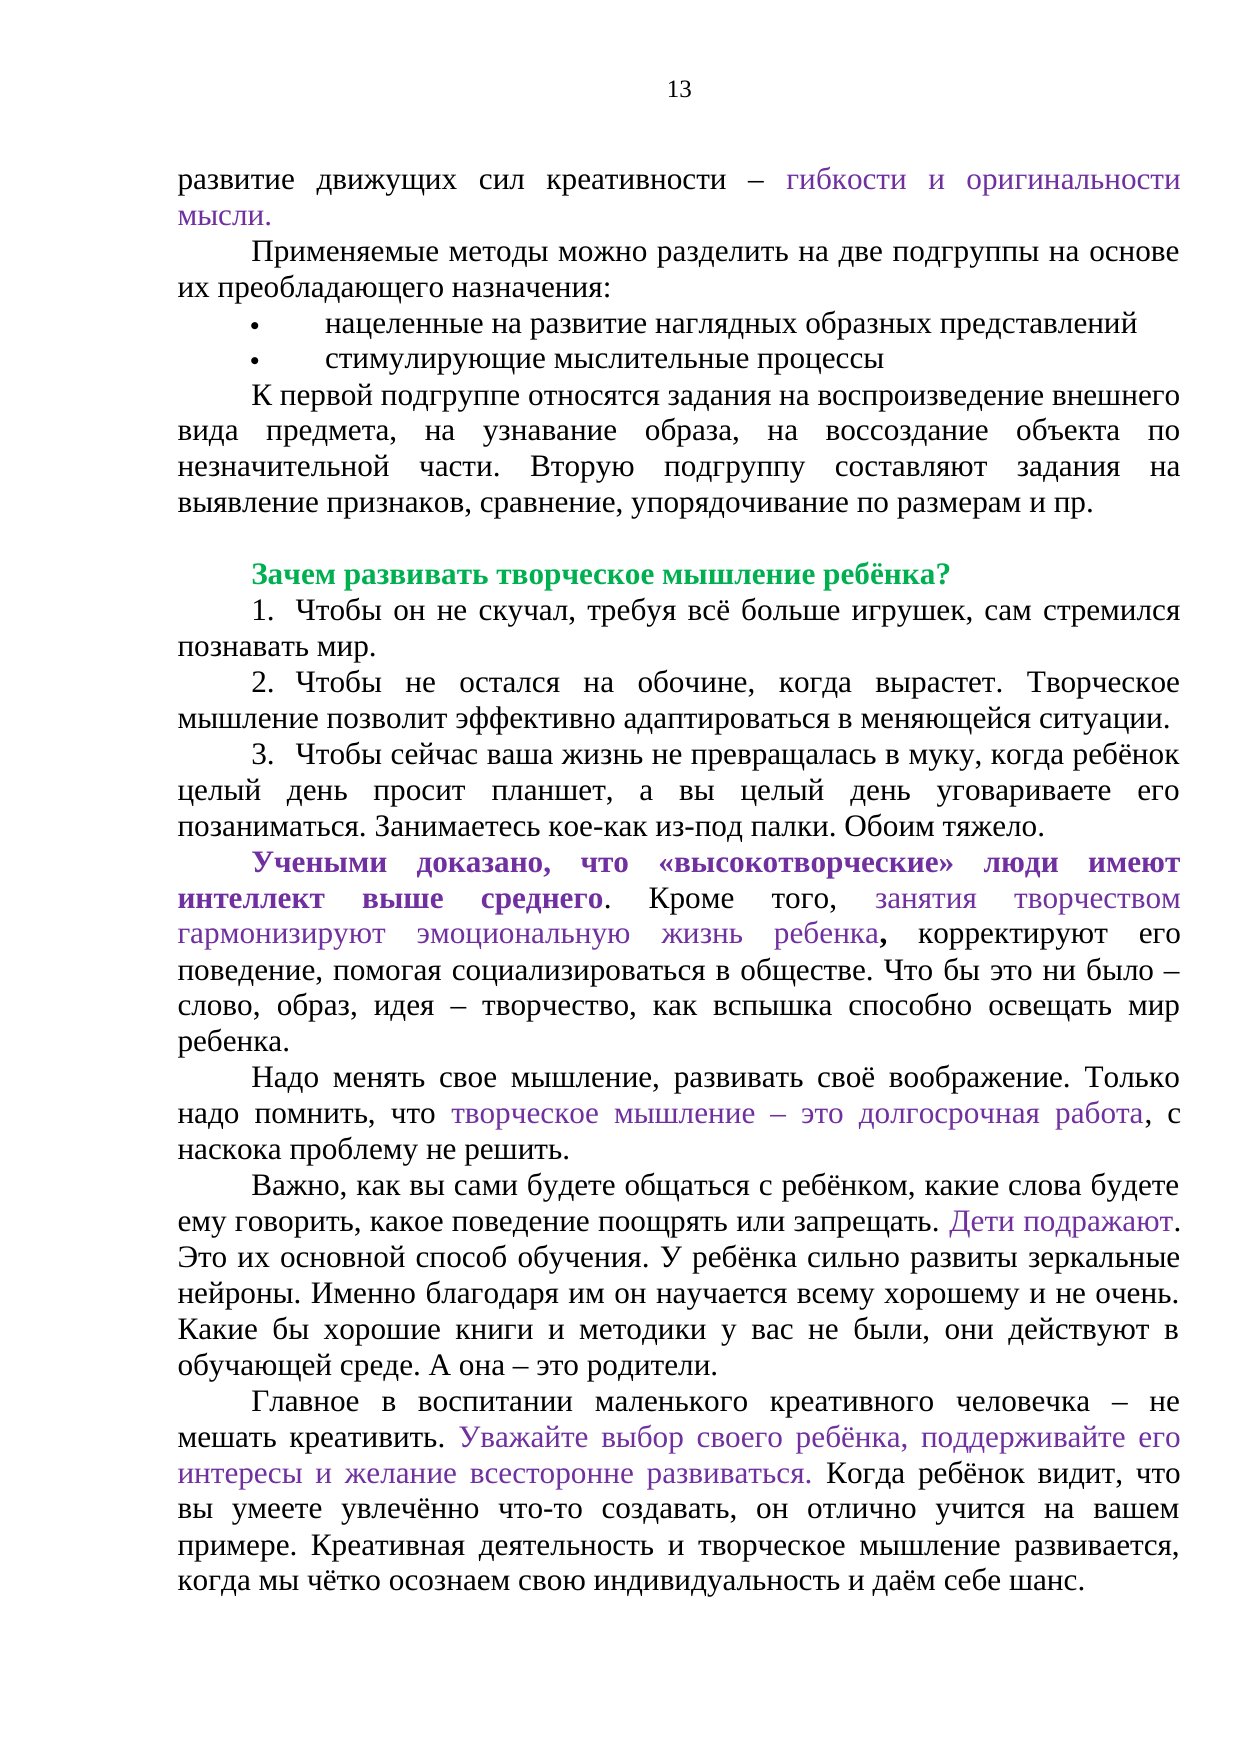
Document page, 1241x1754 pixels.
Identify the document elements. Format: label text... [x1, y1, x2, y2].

text Зачем развивать творческое мышление ребёнка? [177, 555, 1181, 591]
text Учеными доказано, что «высокотворческие» люди имеют интеллект выше среднего. Кроме того, занятия творчеством гармонизируют эмоциональную жизнь ребенка, корректируют его поведение, помогая социализироваться в обществе. Что бы это ни было – слово, образ, идея – творчество, как вспышка способно освещать мир ребенка. [177, 843, 1181, 1058]
text Надо менять свое мышление, развивать своё воображение. Только надо помнить, что творческое мышление – это долгосрочная работа, с наскока проблему не решить. [177, 1058, 1181, 1166]
text К первой подгруппе относятся задания на воспроизведение внешнего вида предмета, на узнавание образа, на воссоздание объекта по незначительной части. Вторую подгруппу составляют задания на выявление признаков, сравнение, упорядочивание по размерам и пр. [177, 376, 1181, 519]
text Применяемые методы можно разделить на две подгруппы на основе их преобладающего назначения: [177, 232, 1181, 304]
list нацеленные на развитие наглядных образных представлений [177, 304, 1181, 340]
list Чтобы сейчас ваша жизнь не превращалась в муку, когда ребёнок целый день просит планшет, а вы целый день уговариваете его позаниматься. Занимаетесь кое-как из-под палки. Обоим тяжело. [177, 735, 1181, 843]
text Главное в воспитании маленького креативного человечка – не мешать креативить. Уважайте выбор своего ребёнка, поддерживайте его интересы и желание всесторонне развиваться. Когда ребёнок видит, что вы умеете увлечённо что-то создавать, он отлично учится на вашем примере. Креативная деятельность и творческое мышление развивается, когда мы чётко осознаем свою индивидуальность и даём себе шанс. [177, 1382, 1181, 1598]
list Чтобы не остался на обочине, когда вырастет. Творческое мышление позволит эффективно адаптироваться в меняющейся ситуации. [177, 663, 1181, 735]
list стимулирующие мыслительные процессы [177, 340, 1181, 376]
text Важно, как вы сами будете общаться с ребёнком, какие слова будете ему говорить, какое поведение поощрять или запрещать. Дети подражают. Это их основной способ обучения. У ребёнка сильно развиты зеркальные нейроны. Именно благодаря им он научается всему хорошему и не очень. Какие бы хорошие книги и методики у вас не были, они действуют в обучающей среде. А она – это родители. [177, 1166, 1181, 1382]
list Чтобы он не скучал, требуя всё больше игрушек, сам стремился познавать мир. [177, 591, 1181, 663]
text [177, 160, 1181, 232]
